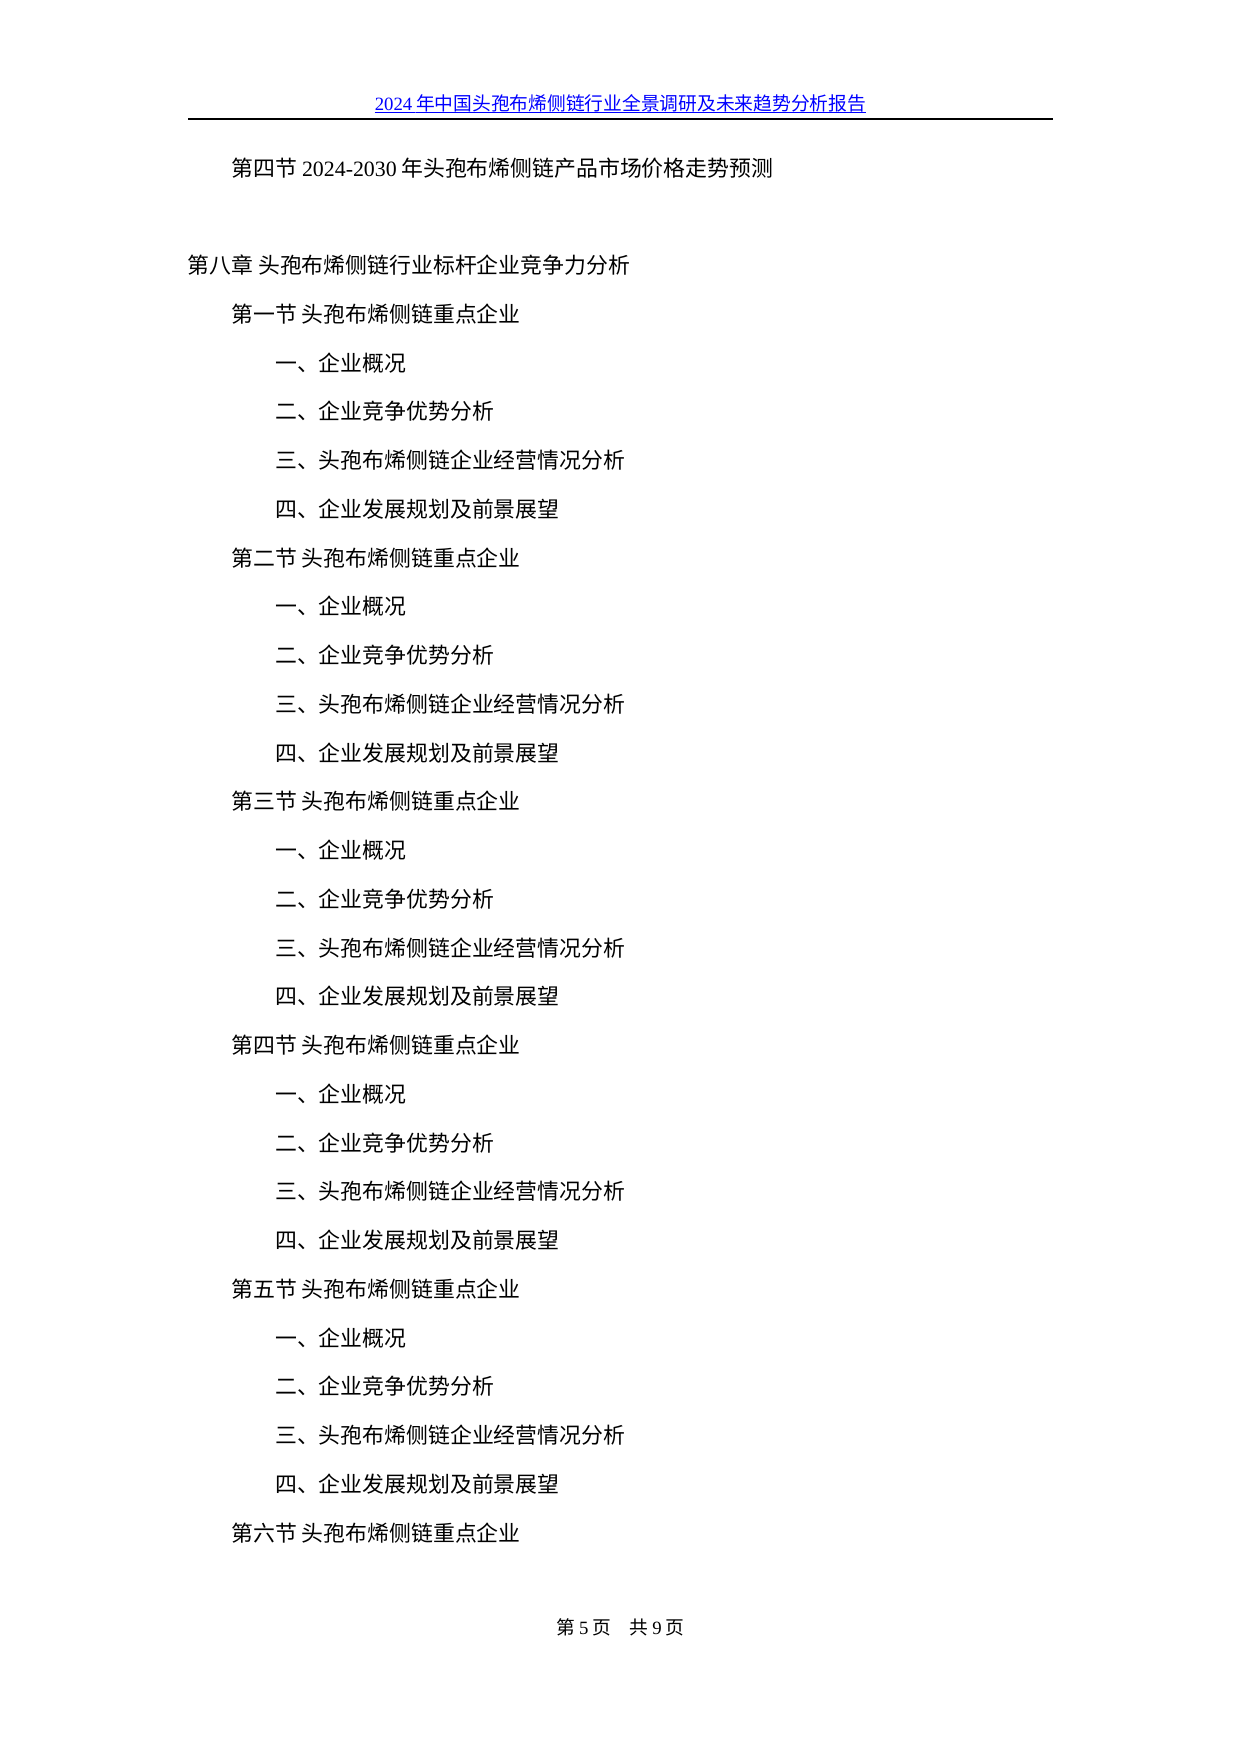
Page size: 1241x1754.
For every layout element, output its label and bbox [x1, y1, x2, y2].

text [187, 150, 1053, 1548]
